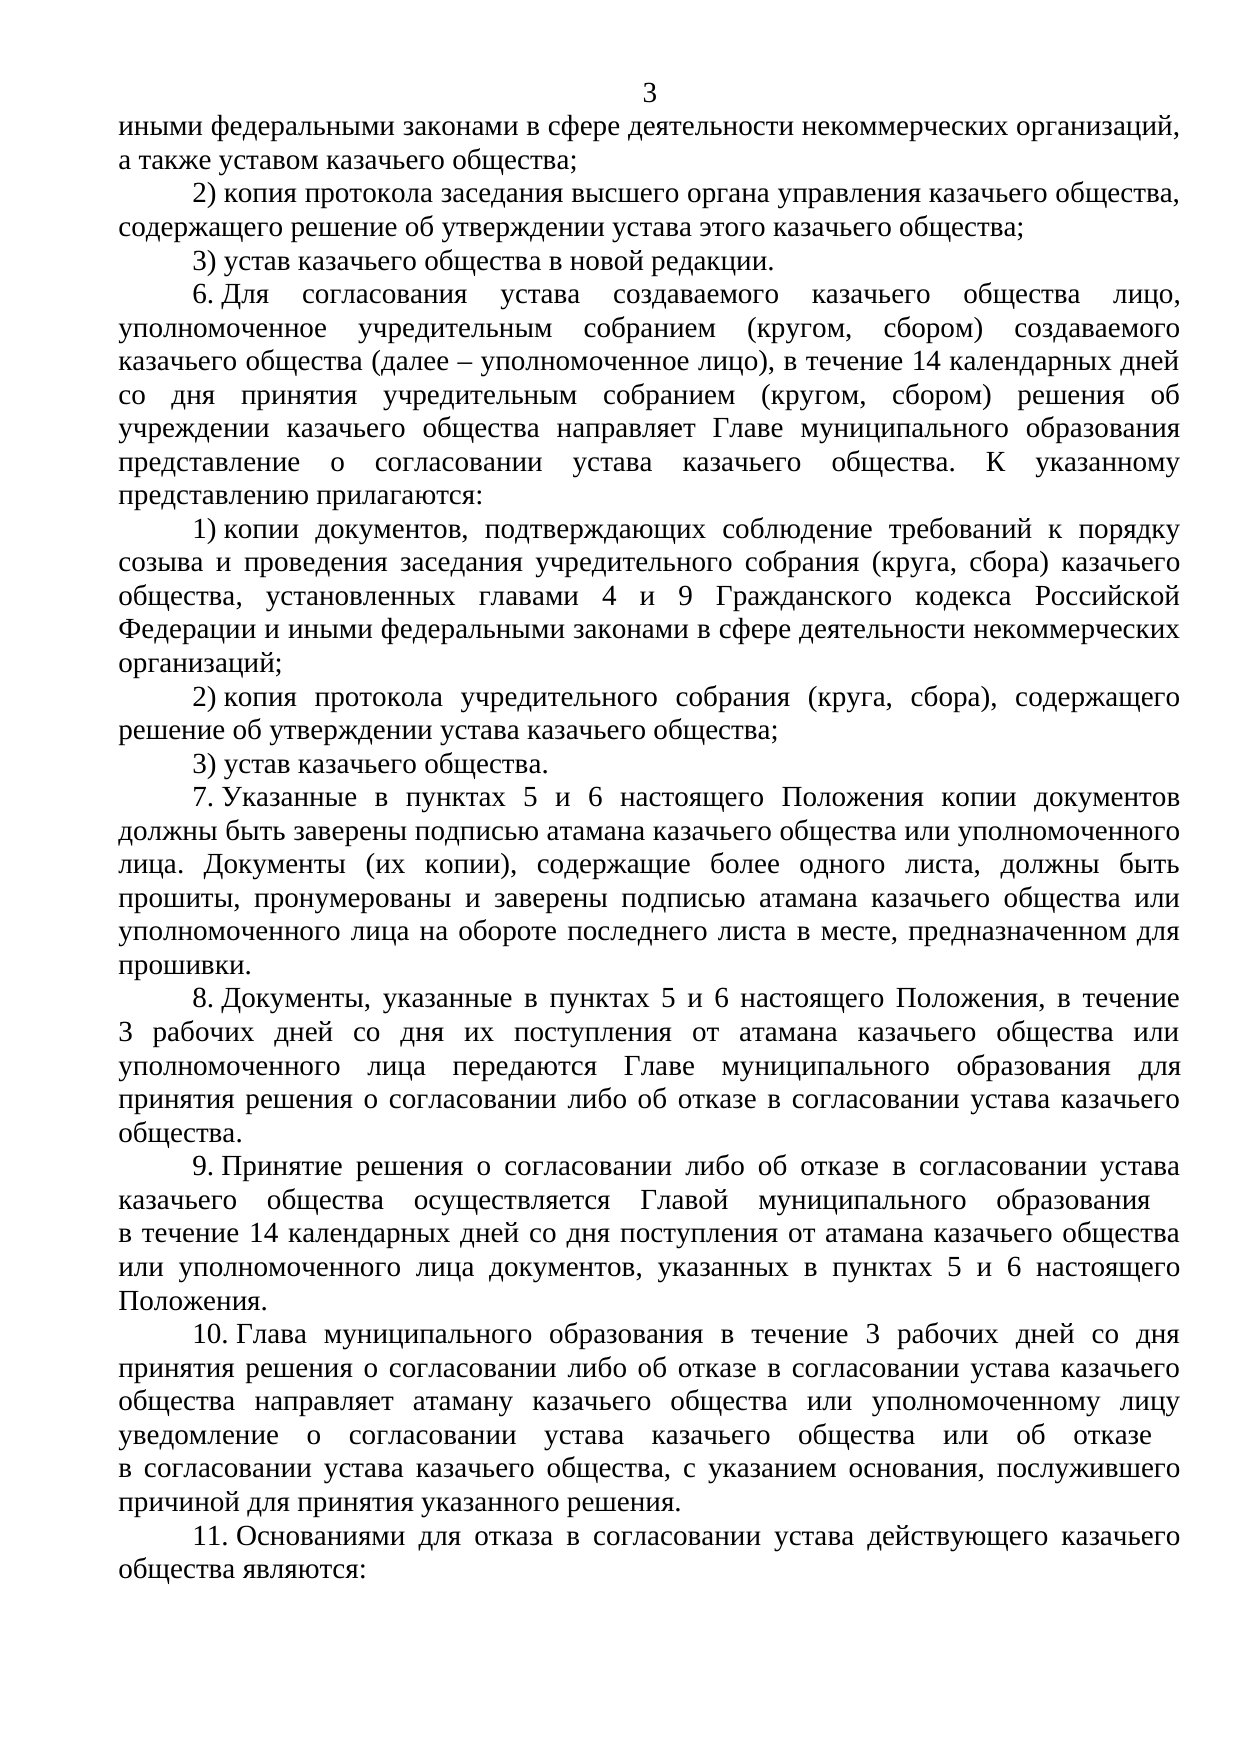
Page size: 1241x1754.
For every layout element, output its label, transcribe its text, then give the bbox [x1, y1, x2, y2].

text 2) копия протокола заседания высшего органа управления казачьего общества, содержащего решение об утверждении устава этого казачьего общества; [118, 176, 1181, 243]
text 2) копия протокола учредительного собрания (круга, сбора), содержащего решение об утверждении устава казачьего общества; [118, 679, 1181, 746]
text 10. Глава муниципального образования в течение 3 рабочих дней со дня принятия решения о согласовании либо об отказе в согласовании устава казачьего общества направляет атаману казачьего общества или уполномоченному лицу уведомление о согласовании устава казачьего общества или об отказе в согласовании устава казачьего общества, с указанием основания, послужившего причиной для принятия указанного решения. [118, 1316, 1181, 1517]
text 9. Принятие решения о согласовании либо об отказе в согласовании устава казачьего общества осуществляется Главой муниципального образования в течение 14 календарных дней со дня поступления от атамана казачьего общества или уполномоченного лица документов, указанных в пунктах 5 и 6 настоящего Положения. [118, 1148, 1181, 1316]
text 8. Документы, указанные в пунктах 5 и 6 настоящего Положения, в течение 3 рабочих дней со дня их поступления от атамана казачьего общества или уполномоченного лица передаются Главе муниципального образования для принятия решения о согласовании либо об отказе в согласовании устава казачьего общества. [118, 981, 1181, 1148]
text 1) копии документов, подтверждающих соблюдение требований к порядку созыва и проведения заседания учредительного собрания (круга, сбора) казачьего общества, установленных главами 4 и 9 Гражданского кодекса Российской Федерации и иными федеральными законами в сфере деятельности некоммерческих организаций; [118, 511, 1181, 679]
text 11. Основаниями для отказа в согласовании устава действующего казачьего общества являются: [118, 1518, 1181, 1585]
text 7. Указанные в пунктах 5 и 6 настоящего Положения копии документов должны быть заверены подписью атамана казачьего общества или уполномоченного лица. Документы (их копии), содержащие более одного листа, должны быть прошиты, пронумерованы и заверены подписью атамана казачьего общества или уполномоченного лица на обороте последнего листа в месте, предназначенном для прошивки. [118, 779, 1181, 981]
text 3) устав казачьего общества. [118, 746, 1181, 779]
text 3) устав казачьего общества в новой редакции. [118, 243, 1181, 276]
text 6. Для согласования устава создаваемого казачьего общества лицо, уполномоченное учредительным собранием (кругом, сбором) создаваемого казачьего общества (далее – уполномоченное лицо), в течение 14 календарных дней со дня принятия учредительным собранием (кругом, сбором) решения об учреждении казачьего общества направляет Главе муниципального образования представление о согласовании устава казачьего общества. К указанному представлению прилагаются: [118, 276, 1181, 511]
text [118, 108, 1181, 176]
